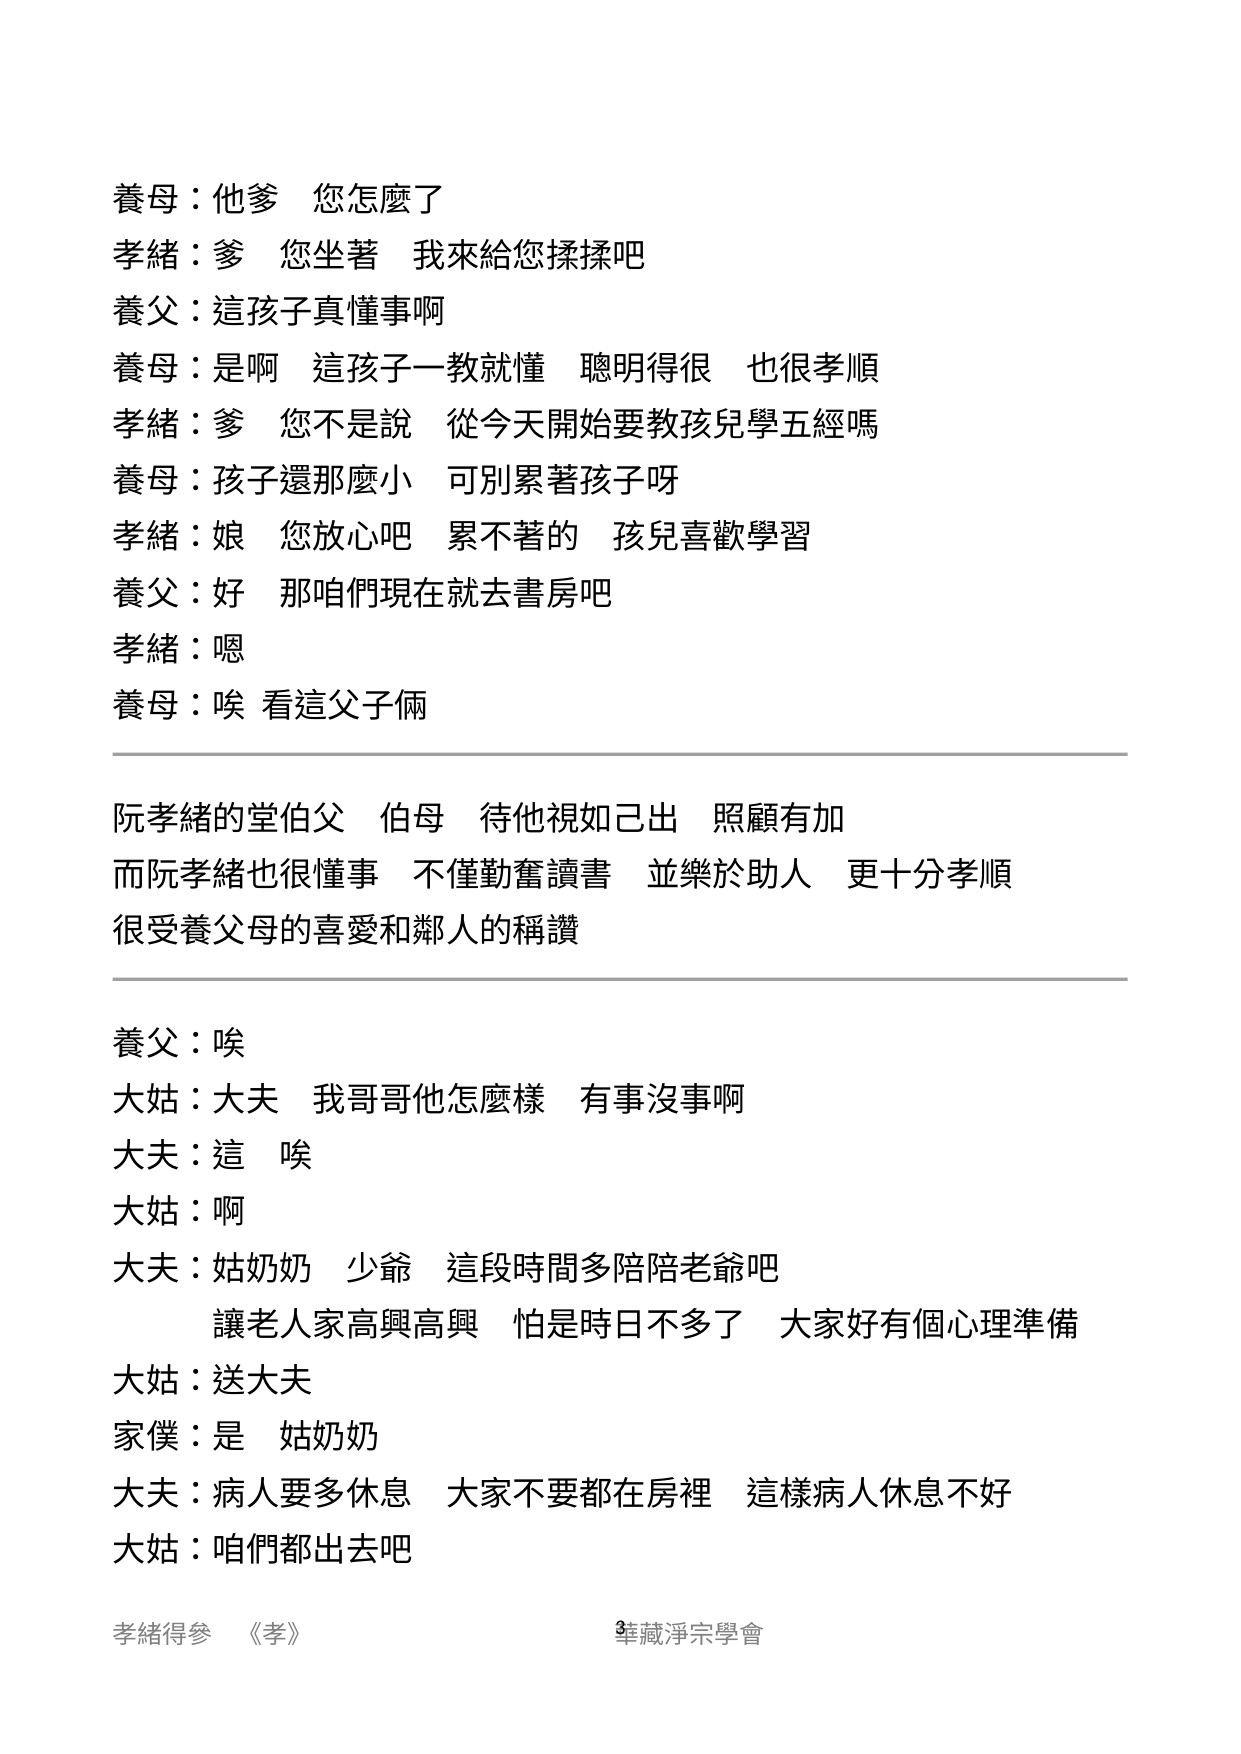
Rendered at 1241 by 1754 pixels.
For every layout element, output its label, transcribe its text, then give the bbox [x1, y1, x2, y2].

text 孝緒：嗯 [112, 614, 1128, 671]
text 孝緒：娘 您放心吧 累不著的 孩兒喜歡學習 [112, 502, 1128, 558]
text 阮孝緒的堂伯父 伯母 待他視如己出 照顧有加 [112, 783, 1128, 839]
text 家僕：是 姑奶奶 [112, 1402, 1128, 1458]
text 孝緒：爹 您坐著 我來給您揉揉吧 [112, 221, 1128, 277]
text 大姑：大夫 我哥哥他怎麼樣 有事沒事啊 [112, 1064, 1128, 1121]
text 大夫：姑奶奶 少爺 這段時間多陪陪老爺吧 [112, 1233, 1128, 1289]
text 養母：唉 看這父子倆 [112, 671, 1128, 727]
text 大夫：病人要多休息 大家不要都在房裡 這樣病人休息不好 [112, 1458, 1128, 1514]
text 而阮孝緒也很懂事 不僅勤奮讀書 並樂於助人 更十分孝順 [112, 839, 1128, 896]
text 孝緒：爹 您不是說 從今天開始要教孩兒學五經嗎 [112, 389, 1128, 446]
text 養母：他爹 您怎麼了 [112, 164, 1128, 221]
text 養父：這孩子真懂事啊 [112, 277, 1128, 333]
text 養父：唉 [112, 1008, 1128, 1064]
text 養父：好 那咱們現在就去書房吧 [112, 558, 1128, 614]
text 很受養父母的喜愛和鄰人的稱讚 [112, 896, 1128, 952]
text 大夫：這 唉 [112, 1121, 1128, 1177]
text 養母：孩子還那麼小 可別累著孩子呀 [112, 446, 1128, 502]
text 大姑：啊 [112, 1177, 1128, 1233]
text 養母：是啊 這孩子一教就懂 聰明得很 也很孝順 [112, 333, 1128, 389]
text 大姑：送大夫 [112, 1346, 1128, 1402]
text 大姑：咱們都出去吧 [112, 1514, 1128, 1571]
text 讓老人家高興高興 怕是時日不多了 大家好有個心理準備 [112, 1289, 1128, 1346]
